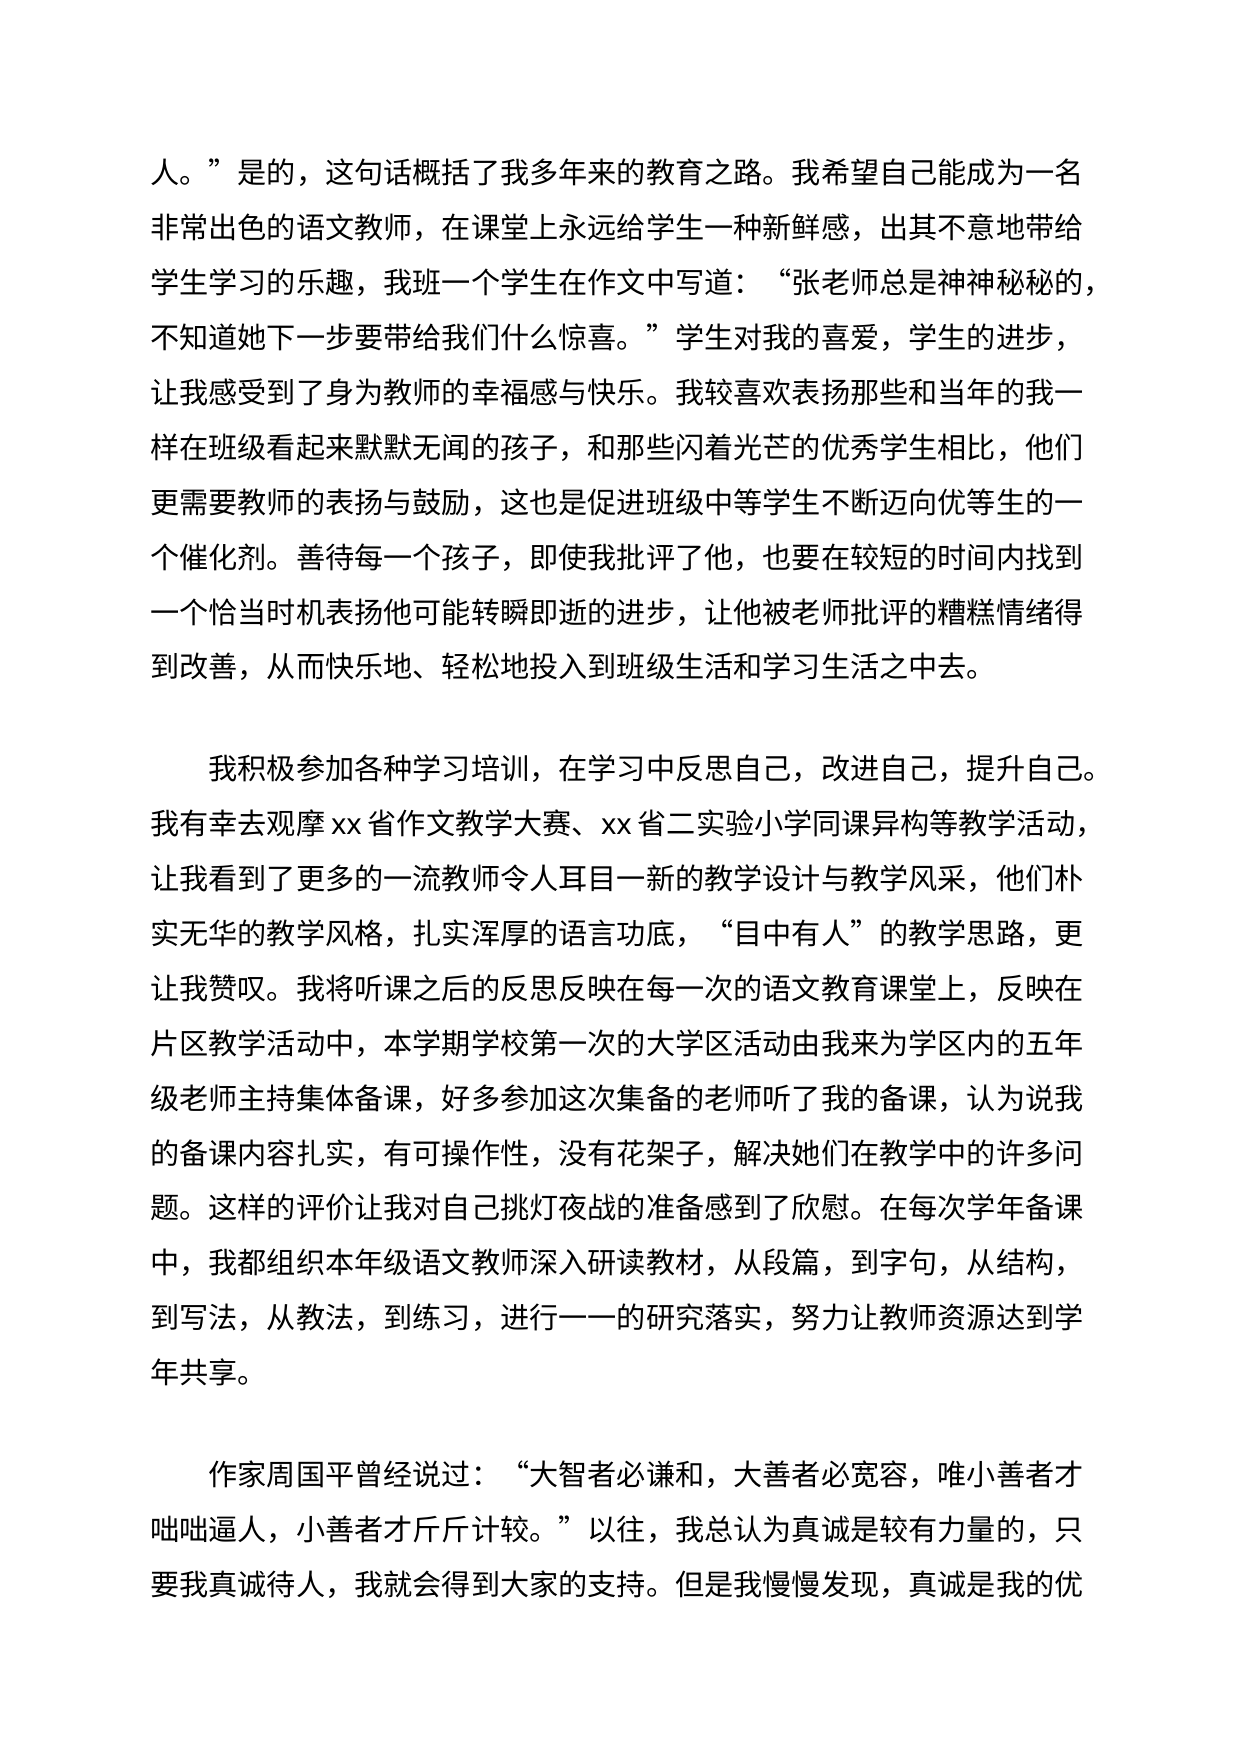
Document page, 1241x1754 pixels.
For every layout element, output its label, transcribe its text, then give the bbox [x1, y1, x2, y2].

text 我积极参加各种学习培训，在学习中反思自己，改进自己，提升自己。我有幸去观摩xx省作文教学大赛、xx省二实验小学同课异构等教学活动，让我看到了更多的一流教师令人耳目一新的教学设计与教学风采，他们朴实无华的教学风格，扎实浑厚的语言功底，“目中有人”的教学思路，更让我赞叹。我将听课之后的反思反映在每一次的语文教育课堂上，反映在片区教学活动中，本学期学校第一次的大学区活动由我来为学区内的五年级老师主持集体备课，好多参加这次集备的老师听了我的备课，认为说我的备课内容扎实，有可操作性，没有花架子，解决她们在教学中的许多问题。这样的评价让我对自己挑灯夜战的准备感到了欣慰。在每次学年备课中，我都组织本年级语文教师深入研读教材，从段篇，到字句，从结构，到写法，从教法，到练习，进行一一的研究落实，努力让教师资源达到学年共享。 [150, 746, 1090, 1392]
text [150, 1452, 1090, 1604]
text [150, 150, 1090, 686]
